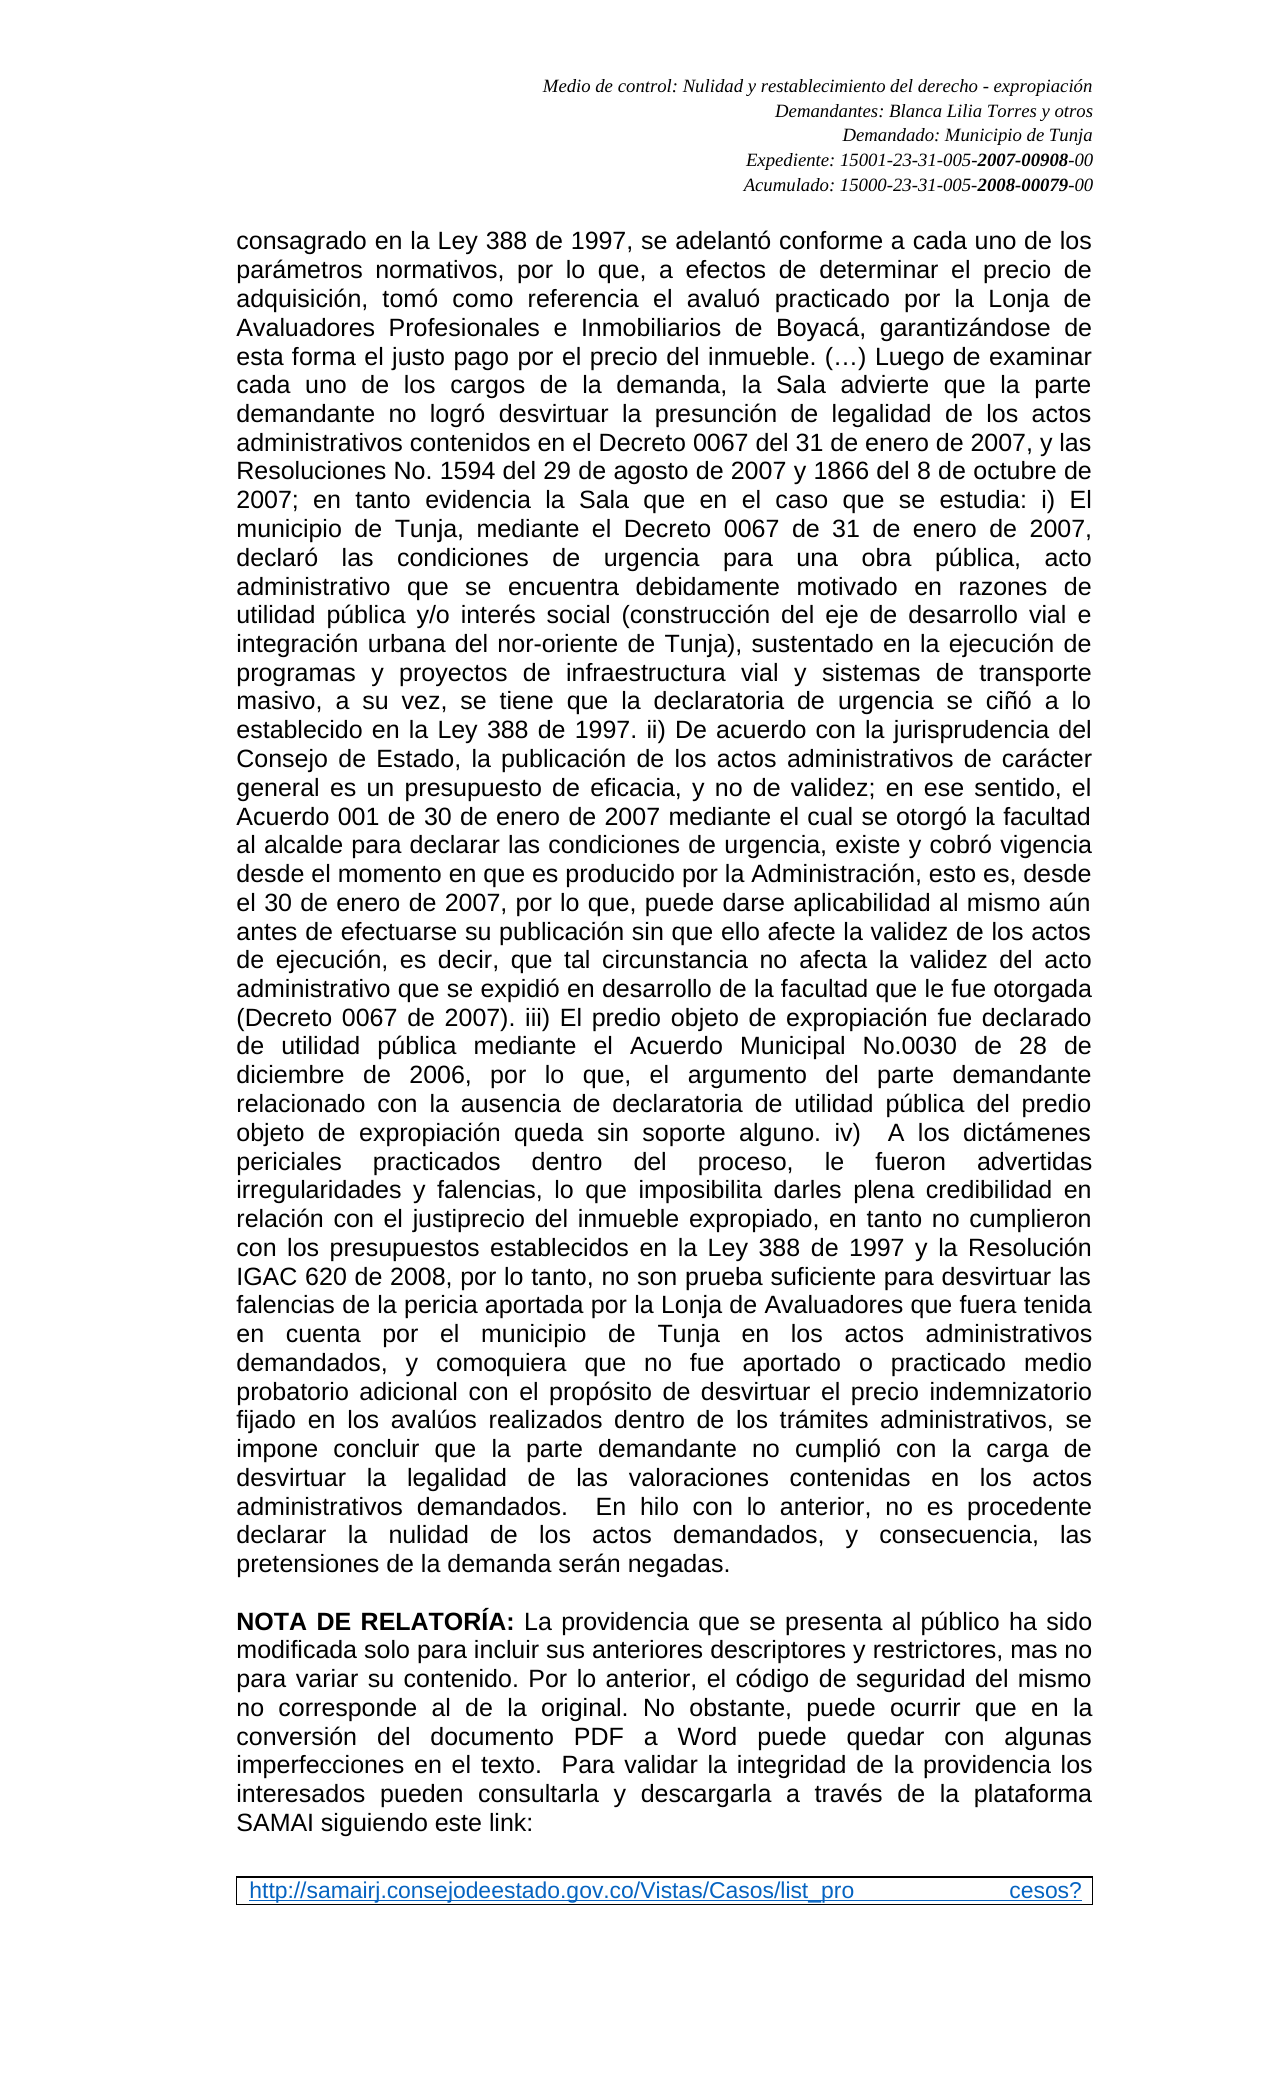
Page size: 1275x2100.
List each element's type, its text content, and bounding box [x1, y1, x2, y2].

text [236, 226, 1093, 1578]
text NOTA DE RELATORÍA: La providencia que se presenta al público ha sido modificada solo para incluir sus anteriores descriptores y restrictores, mas no para variar su contenido. Por lo anterior, el código de seguridad del mismo no corresponde al de la original. No obstante, puede ocurrir que en la conversión del documento PDF a Word puede quedar con algunas imperfecciones en el texto. Para validar la integridad de la providencia los interesados pueden consultarla y descargarla a través de la plataforma SAMAI siguiendo este link: [236, 1606, 1093, 1836]
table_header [237, 1878, 1092, 1904]
